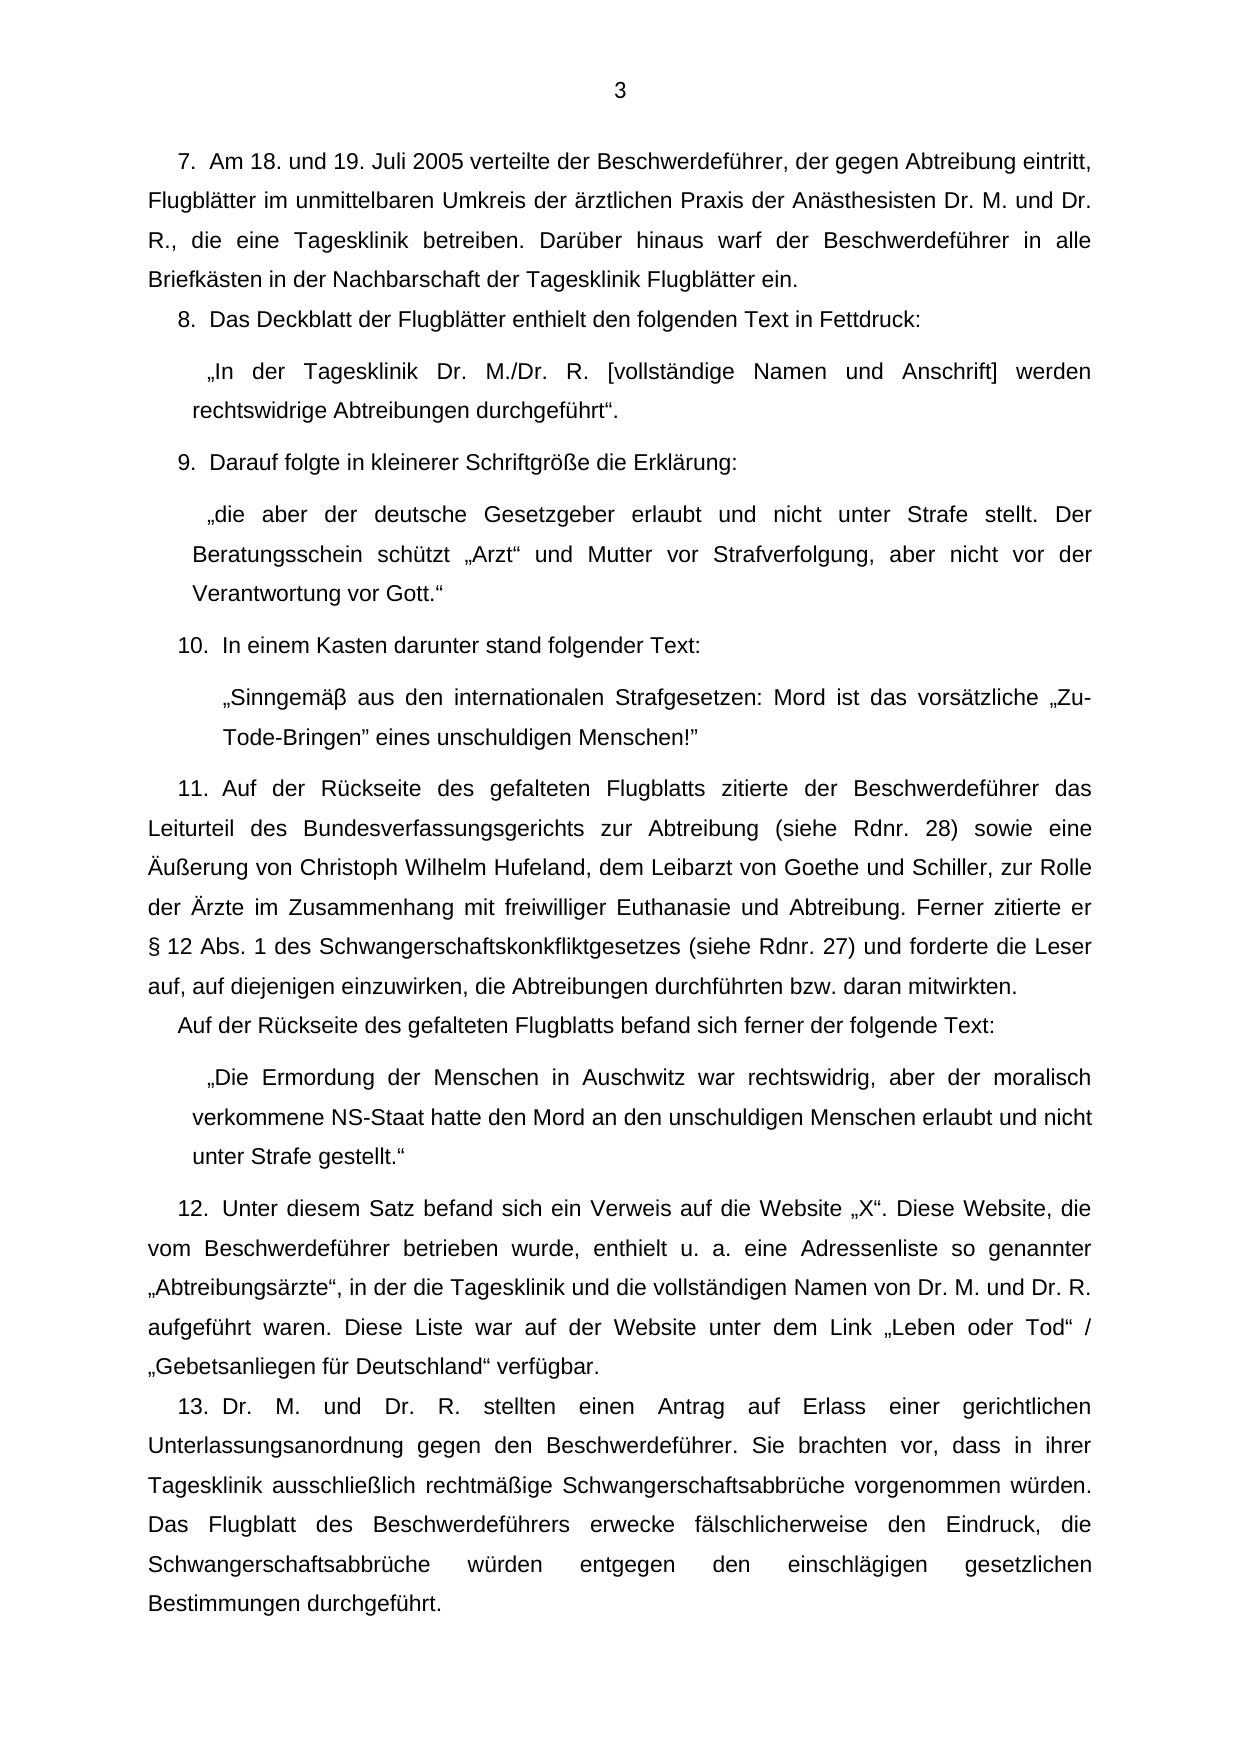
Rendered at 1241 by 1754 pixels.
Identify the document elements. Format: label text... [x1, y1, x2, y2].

text 11. Auf der Rückseite des gefalteten Flugblatts zitierte der Beschwerdeführer das Leiturteil des Bundesverfassungsgerichts zur Abtreibung (siehe Rdnr. 28) sowie eine Äußerung von Christoph Wilhelm Hufeland, dem Leibarzt von Goethe und Schiller, zur Rolle der Ärzte im Zusammenhang mit freiwilliger Euthanasie und Abtreibung. Ferner zitierte er § 12 Abs. 1 des Schwangerschaftskonkfliktgesetzes (siehe Rdnr. 27) und forderte die Leser auf, auf diejenigen einzuwirken, die Abtreibungen durchführten bzw. daran mitwirkten. [148, 775, 1092, 999]
text „Die Ermordung der Menschen in Auschwitz war rechtswidrig, aber der moralisch verkommene NS-Staat hatte den Mord an den unschuldigen Menschen erlaubt und nicht unter Strafe gestellt.“ [192, 1064, 1092, 1169]
text Auf der Rückseite des gefalteten Flugblatts befand sich ferner der folgende Text: [148, 1012, 1092, 1039]
text 8. Das Deckblatt der Flugblätter enthielt den folgenden Text in Fettdruck: [148, 306, 1092, 332]
text 7. Am 18. und 19. Juli 2005 verteilte der Beschwerdeführer, der gegen Abtreibung eintritt, Flugblätter im unmittelbaren Umkreis der ärztlichen Praxis der Anästhesisten Dr. M. und Dr. R., die eine Tagesklinik betreiben. Darüber hinaus warf der Beschwerdeführer in alle Briefkästen in der Nachbarschaft der Tagesklinik Flugblätter ein. [148, 148, 1092, 292]
text 13. Dr. M. und Dr. R. stellten einen Antrag auf Erlass einer gerichtlichen Unterlassungsanordnung gegen den Beschwerdeführer. Sie brachten vor, dass in ihrer Tagesklinik ausschließlich rechtmäßige Schwangerschaftsabbrüche vorgenommen würden. Das Flugblatt des Beschwerdeführers erwecke fälschlicherweise den Eindruck, die Schwangerschaftsabbrüche würden entgegen den einschlägigen gesetzlichen Bestimmungen durchgeführt. [148, 1393, 1092, 1616]
text „In der Tagesklinik Dr. M./Dr. R. [vollständige Namen und Anschrift] werden rechtswidrige Abtreibungen durchgeführt“. [192, 358, 1092, 423]
text 12. Unter diesem Satz befand sich ein Verweis auf die Website „X“. Diese Website, die vom Beschwerdeführer betrieben wurde, enthielt u. a. eine Adressenliste so genannter „Abtreibungsärzte“, in der die Tagesklinik und die vollständigen Namen von Dr. M. und Dr. R. aufgeführt waren. Diese Liste war auf der Website unter dem Link „Leben oder Tod“ / „Gebetsanliegen für Deutschland“ verfügbar. [148, 1195, 1092, 1379]
text „Sinngemӓβ aus den internationalen Strafgesetzen: Mord ist das vorsӓtzliche „Zu-Tode-Bringen” eines unschuldigen Menschen!” [223, 684, 1092, 750]
text „die aber der deutsche Gesetzgeber erlaubt und nicht unter Strafe stellt. Der Beratungsschein schützt „Arzt“ und Mutter vor Strafverfolgung, aber nicht vor der Verantwortung vor Gott.“ [192, 501, 1092, 606]
text 9. Darauf folgte in kleinerer Schriftgröße die Erklärung: [148, 449, 1092, 475]
text 10. In einem Kasten darunter stand folgender Text: [148, 632, 1092, 658]
